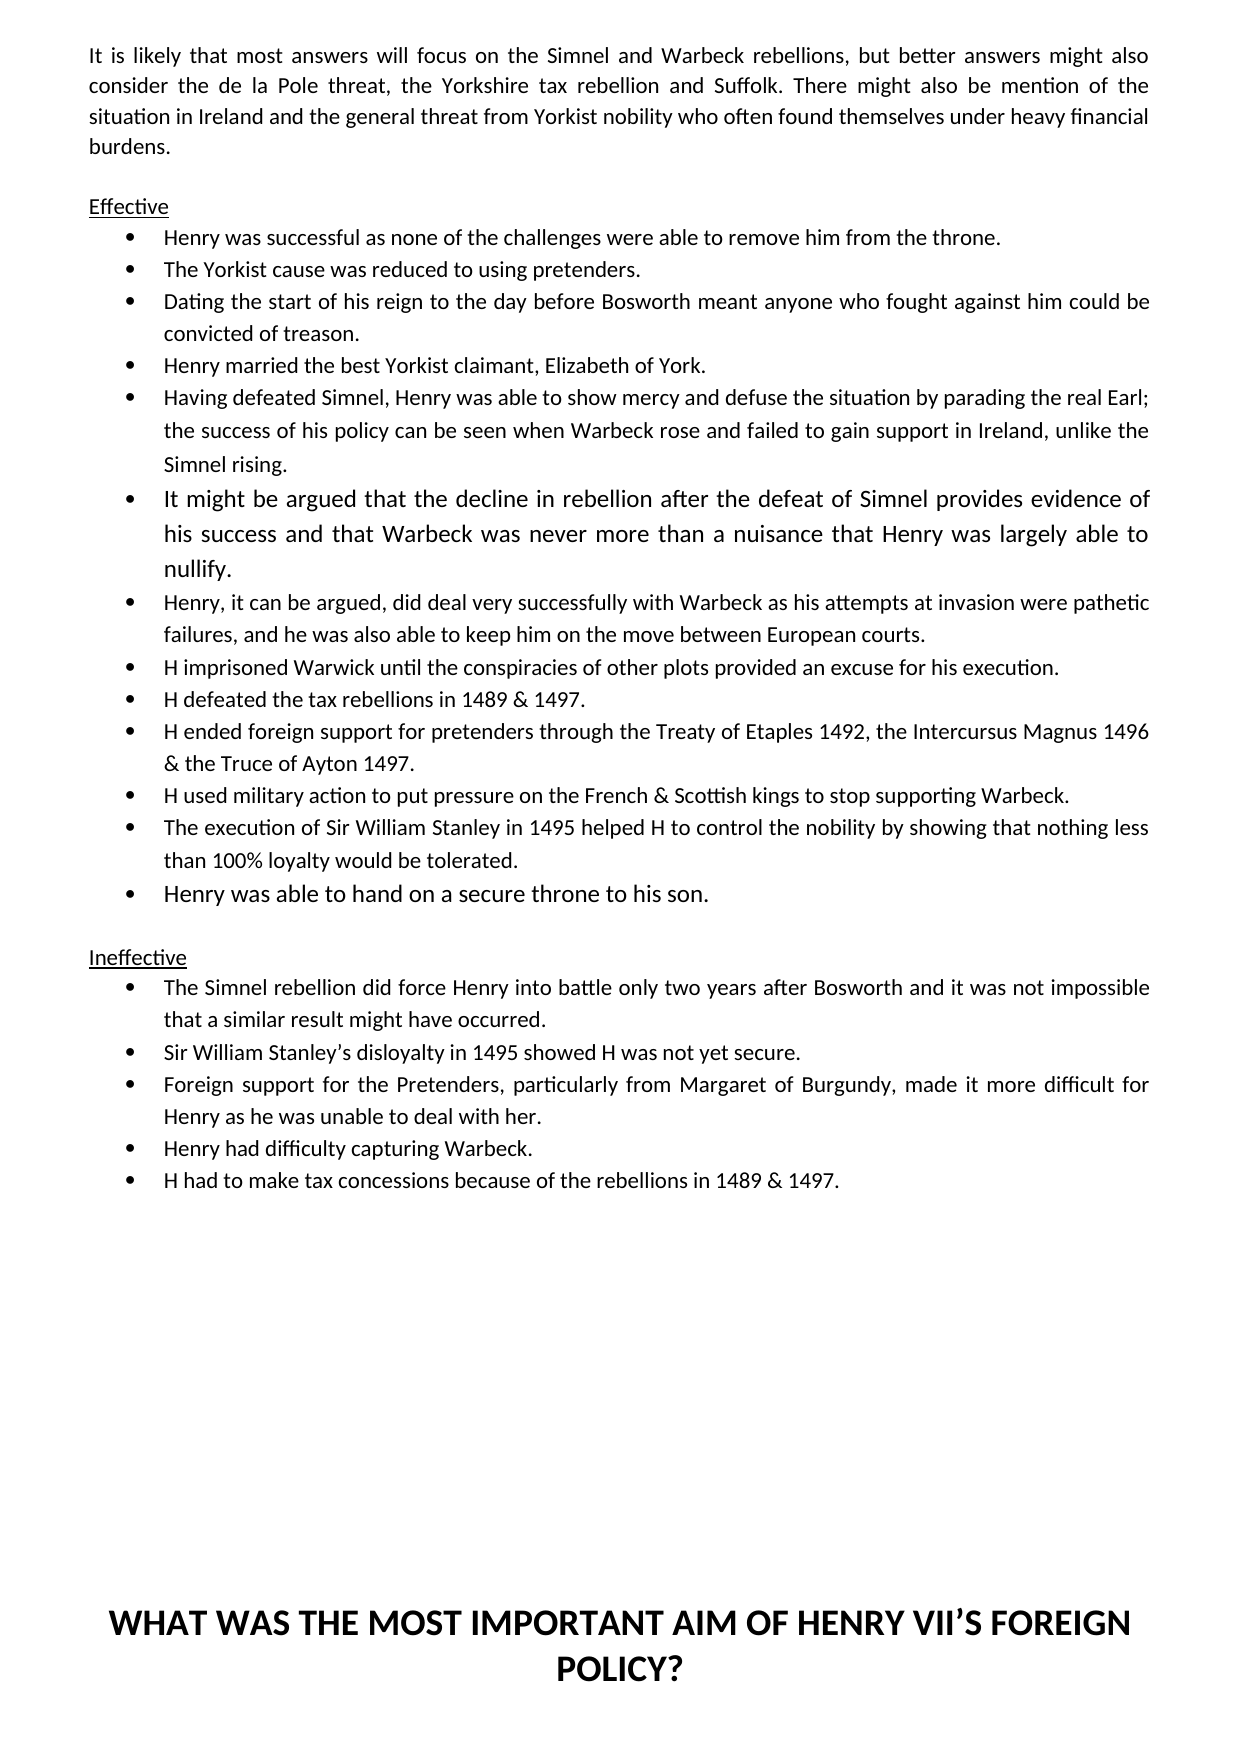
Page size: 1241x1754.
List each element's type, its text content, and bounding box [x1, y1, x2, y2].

list Dating the start of his reign to the day before Bosworth meant anyone who fought against him could be convicted of treason. [126, 287, 1152, 347]
text WHAT WAS THE MOST IMPORTANT AIM OF HENRY VII’S FOREIGN POLICY? [89, 1599, 1152, 1691]
list Henry was able to hand on a secure throne to his son. [126, 878, 1152, 908]
list H defeated the tax rebellions in 1489 & 1497. [126, 685, 1152, 713]
list Henry married the best Yorkist claimant, Elizabeth of York. [126, 351, 1152, 379]
list H had to make tax concessions because of the rebellions in 1489 & 1497. [126, 1166, 1152, 1194]
list Sir William Stanley’s disloyalty in 1495 showed H was not yet secure. [126, 1038, 1152, 1066]
list Henry had difficulty capturing Warbeck. [126, 1134, 1152, 1162]
list Having defeated Simnel, Henry was able to show mercy and defuse the situation by parading the real Earl; the success of his policy can be seen when Warbeck rose and failed to gain support in Ireland, unlike the Simnel rising. [126, 383, 1152, 479]
list H ended foreign support for pretenders through the Treaty of Etaples 1492, the Intercursus Magnus 1496 & the Truce of Ayton 1497. [126, 717, 1152, 777]
list Foreign support for the Pretenders, particularly from Margaret of Burgundy, made it more difficult for Henry as he was unable to deal with her. [126, 1070, 1152, 1130]
list Henry was successful as none of the challenges were able to remove him from the throne. [126, 223, 1152, 251]
list H imprisoned Warwick until the conspiracies of other plots provided an excuse for his execution. [126, 653, 1152, 681]
list The execution of Sir William Stanley in 1495 helped H to control the nobility by showing that nothing less than 100% loyalty would be tolerated. [126, 813, 1152, 874]
text It is likely that most answers will focus on the Simnel and Warbeck rebellions, but better answers might also consider the de la Pole threat, the Yorkshire tax rebellion and Suffolk. There might also be mention of the situation in Ireland and the general threat from Yorkist nobility who often found themselves under heavy financial burdens. [89, 41, 1152, 160]
list The Simnel rebellion did force Henry into battle only two years after Bosworth and it was not impossible that a similar result might have occurred. [126, 973, 1152, 1033]
text Ineffective [89, 943, 1152, 971]
list The Yorkist cause was reduced to using pretenders. [126, 255, 1152, 283]
list H used military action to put pressure on the French & Scottish kings to stop supporting Warbeck. [126, 781, 1152, 809]
text Effective [89, 192, 1152, 220]
list Henry, it can be argued, did deal very successfully with Warbeck as his attempts at invasion were pathetic failures, and he was also able to keep him on the move between European courts. [126, 588, 1152, 648]
list It might be argued that the decline in rebellion after the defeat of Simnel provides evidence of his success and that Warbeck was never more than a nuisance that Henry was largely able to nullify. [126, 483, 1152, 584]
